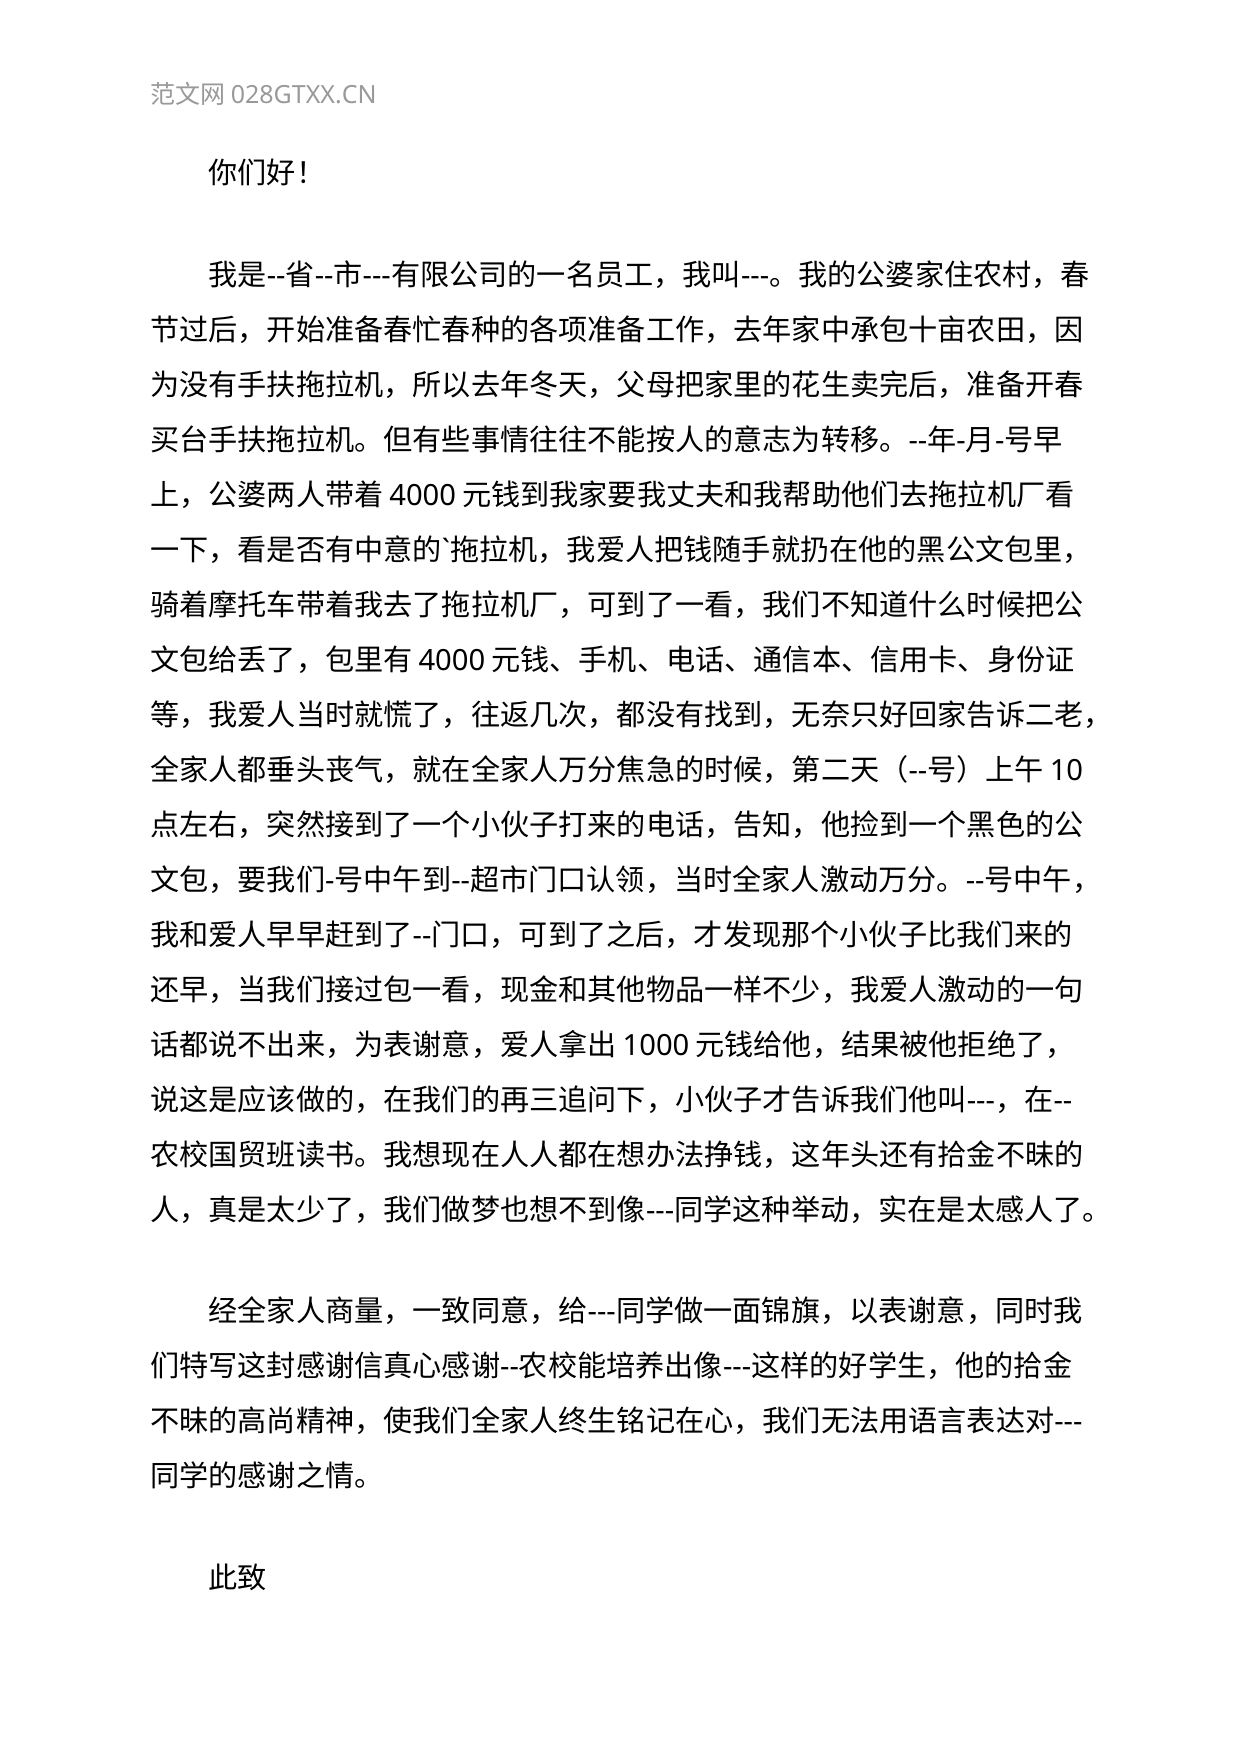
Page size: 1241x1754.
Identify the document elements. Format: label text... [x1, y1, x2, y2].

text 此致 [150, 1555, 1090, 1597]
text 经全家人商量，一致同意，给---同学做一面锦旗，以表谢意，同时我们特写这封感谢信真心感谢--农校能培养出像---这样的好学生，他的拾金不昧的高尚精神，使我们全家人终生铭记在心，我们无法用语言表达对---同学的感谢之情。 [150, 1288, 1090, 1495]
text 你们好！ [150, 150, 1090, 192]
text 我是--省--市---有限公司的一名员工，我叫---。我的公婆家住农村，春节过后，开始准备春忙春种的各项准备工作，去年家中承包十亩农田，因为没有手扶拖拉机，所以去年冬天，父母把家里的花生卖完后，准备开春买台手扶拖拉机。但有些事情往往不能按人的意志为转移。--年-月-号早上，公婆两人带着4000元钱到我家要我丈夫和我帮助他们去拖拉机厂看一下，看是否有中意的`拖拉机，我爱人把钱随手就扔在他的黑公文包里，骑着摩托车带着我去了拖拉机厂，可到了一看，我们不知道什么时候把公文包给丢了，包里有4000元钱、手机、电话、通信本、信用卡、身份证等，我爱人当时就慌了，往返几次，都没有找到，无奈只好回家告诉二老，全家人都垂头丧气，就在全家人万分焦急的时候，第二天（--号）上午10点左右，突然接到了一个小伙子打来的电话，告知，他捡到一个黑色的公文包，要我们-号中午到--超市门口认领，当时全家人激动万分。--号中午，我和爱人早早赶到了--门口，可到了之后，才发现那个小伙子比我们来的还早，当我们接过包一看，现金和其他物品一样不少，我爱人激动的一句话都说不出来，为表谢意，爱人拿出1000元钱给他，结果被他拒绝了，说这是应该做的，在我们的再三追问下，小伙子才告诉我们他叫---，在--农校国贸班读书。我想现在人人都在想办法挣钱，这年头还有拾金不昧的人，真是太少了，我们做梦也想不到像---同学这种举动，实在是太感人了。 [150, 252, 1090, 1228]
